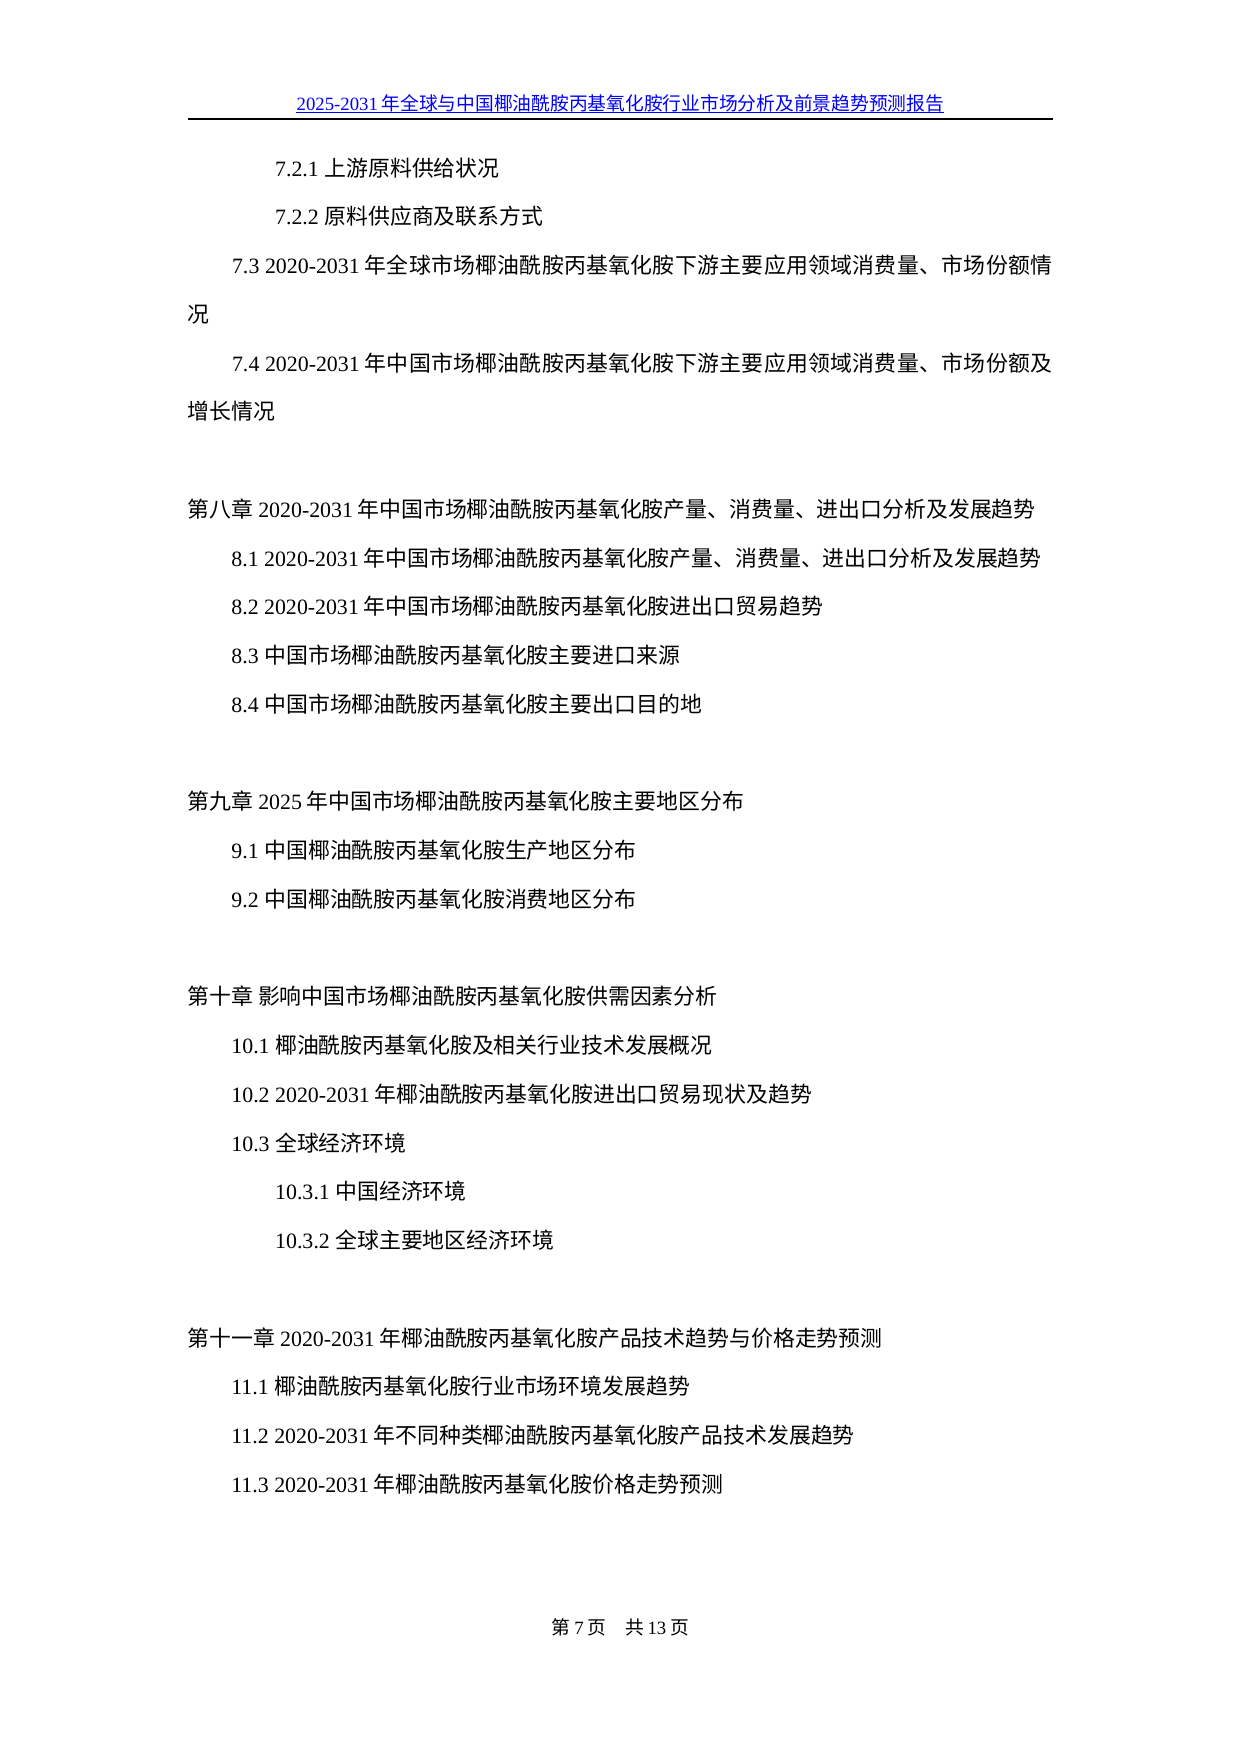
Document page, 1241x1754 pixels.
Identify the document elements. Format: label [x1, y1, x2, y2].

text [187, 150, 1053, 1499]
